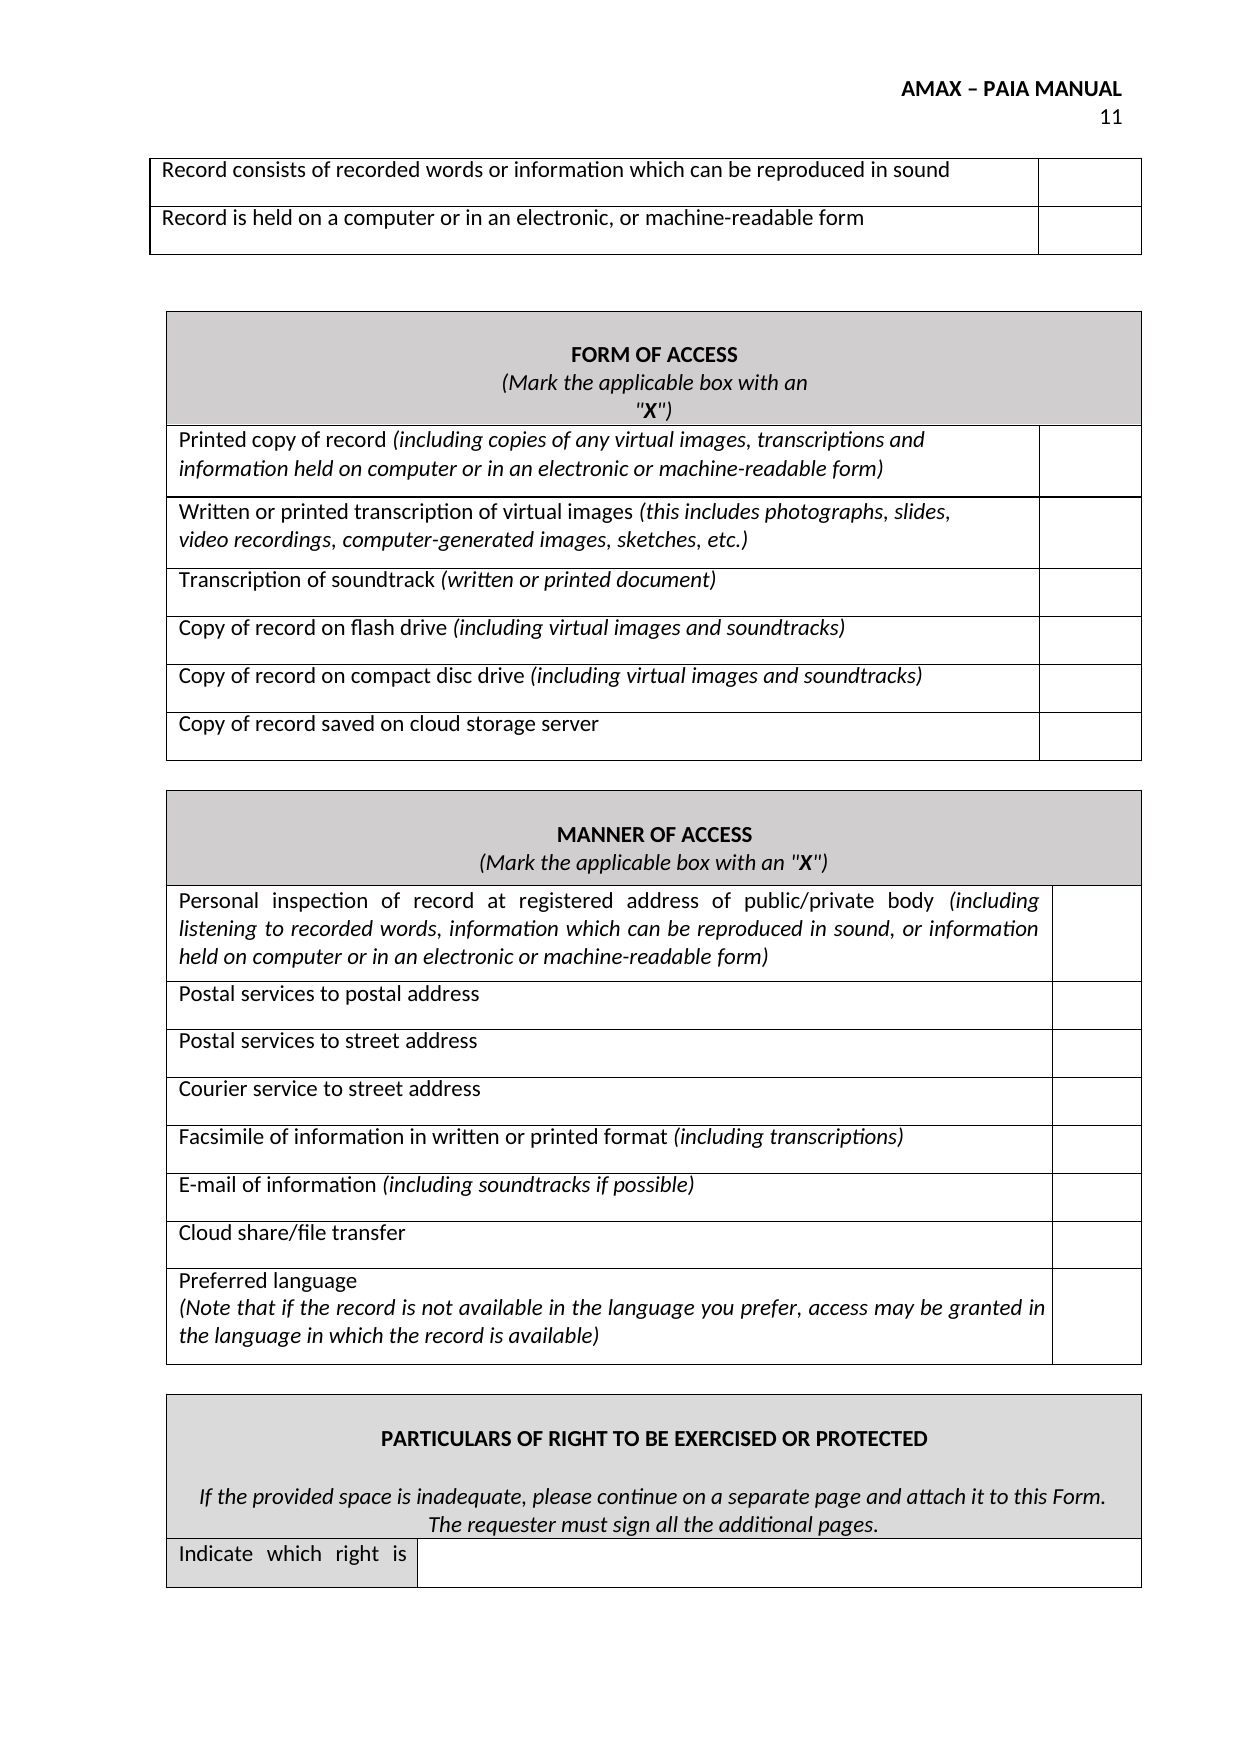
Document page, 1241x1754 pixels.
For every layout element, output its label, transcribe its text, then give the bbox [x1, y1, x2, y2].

table_cell Record is held on a computer or in an electronic, or machine-readable form [151, 207, 1038, 253]
table_cell Copy of record on flash drive (including virtual images and soundtracks) [167, 617, 1039, 664]
table_cell [1039, 207, 1141, 253]
table_header FORM OF ACCESS (Mark the applicable box with an "X") [167, 312, 1141, 424]
table_cell Written or printed transcription of virtual images (this includes photographs, slides, video recordings, computer-generated images, sketches, etc.) [167, 498, 1039, 568]
table_cell [1039, 159, 1141, 206]
table_header PARTICULARS OF RIGHT TO BE EXERCISED OR PROTECTED If the provided space is inadequate, please continue on a separate page and attach it to this Form. The requester must sign all the additional pages. [167, 1395, 1141, 1538]
table_cell [1053, 1174, 1141, 1221]
table_cell Transcription of soundtrack (written or printed document) [167, 569, 1039, 616]
table_cell Cloud share/file transfer [167, 1222, 1052, 1268]
table_cell Printed copy of record (including copies of any virtual images, transcriptions and information held on computer or in an electronic or machine-readable form) [167, 426, 1039, 496]
table_header MANNER OF ACCESS (Mark the applicable box with an "X") [167, 791, 1141, 885]
table_cell [1040, 569, 1141, 616]
table_cell [1053, 1222, 1141, 1268]
table_cell [1053, 1078, 1141, 1125]
table_cell [1053, 982, 1141, 1029]
table_cell [1053, 1269, 1141, 1364]
table_cell E-mail of information (including soundtracks if possible) [167, 1174, 1052, 1221]
table_cell Copy of record on compact disc drive (including virtual images and soundtracks) [167, 665, 1039, 712]
table_cell [1053, 886, 1141, 981]
table_cell [1053, 1126, 1141, 1173]
table_cell [1040, 713, 1141, 760]
table_cell [1053, 1030, 1141, 1077]
table_cell Copy of record saved on cloud storage server [167, 713, 1039, 760]
table_cell [1040, 426, 1141, 496]
table_cell [1040, 498, 1141, 568]
table_cell [1040, 617, 1141, 664]
table_cell Personal inspection of record at registered address of public/private body (including listening to recorded words, information which can be reproduced in sound, or information held on computer or in an electronic or machine-readable form) [167, 886, 1052, 981]
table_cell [167, 1539, 417, 1587]
table_cell Courier service to street address [167, 1078, 1052, 1125]
table_cell Postal services to street address [167, 1030, 1052, 1077]
table_cell Facsimile of information in written or printed format (including transcriptions) [167, 1126, 1052, 1173]
table_cell [418, 1539, 1141, 1587]
table_cell Record consists of recorded words or information which can be reproduced in sound [151, 159, 1038, 206]
table_cell Preferred language (Note that if the record is not available in the language you prefer, access may be granted in the language in which the record is available) [167, 1269, 1052, 1364]
table_cell Postal services to postal address [167, 982, 1052, 1029]
table_cell [1040, 665, 1141, 712]
